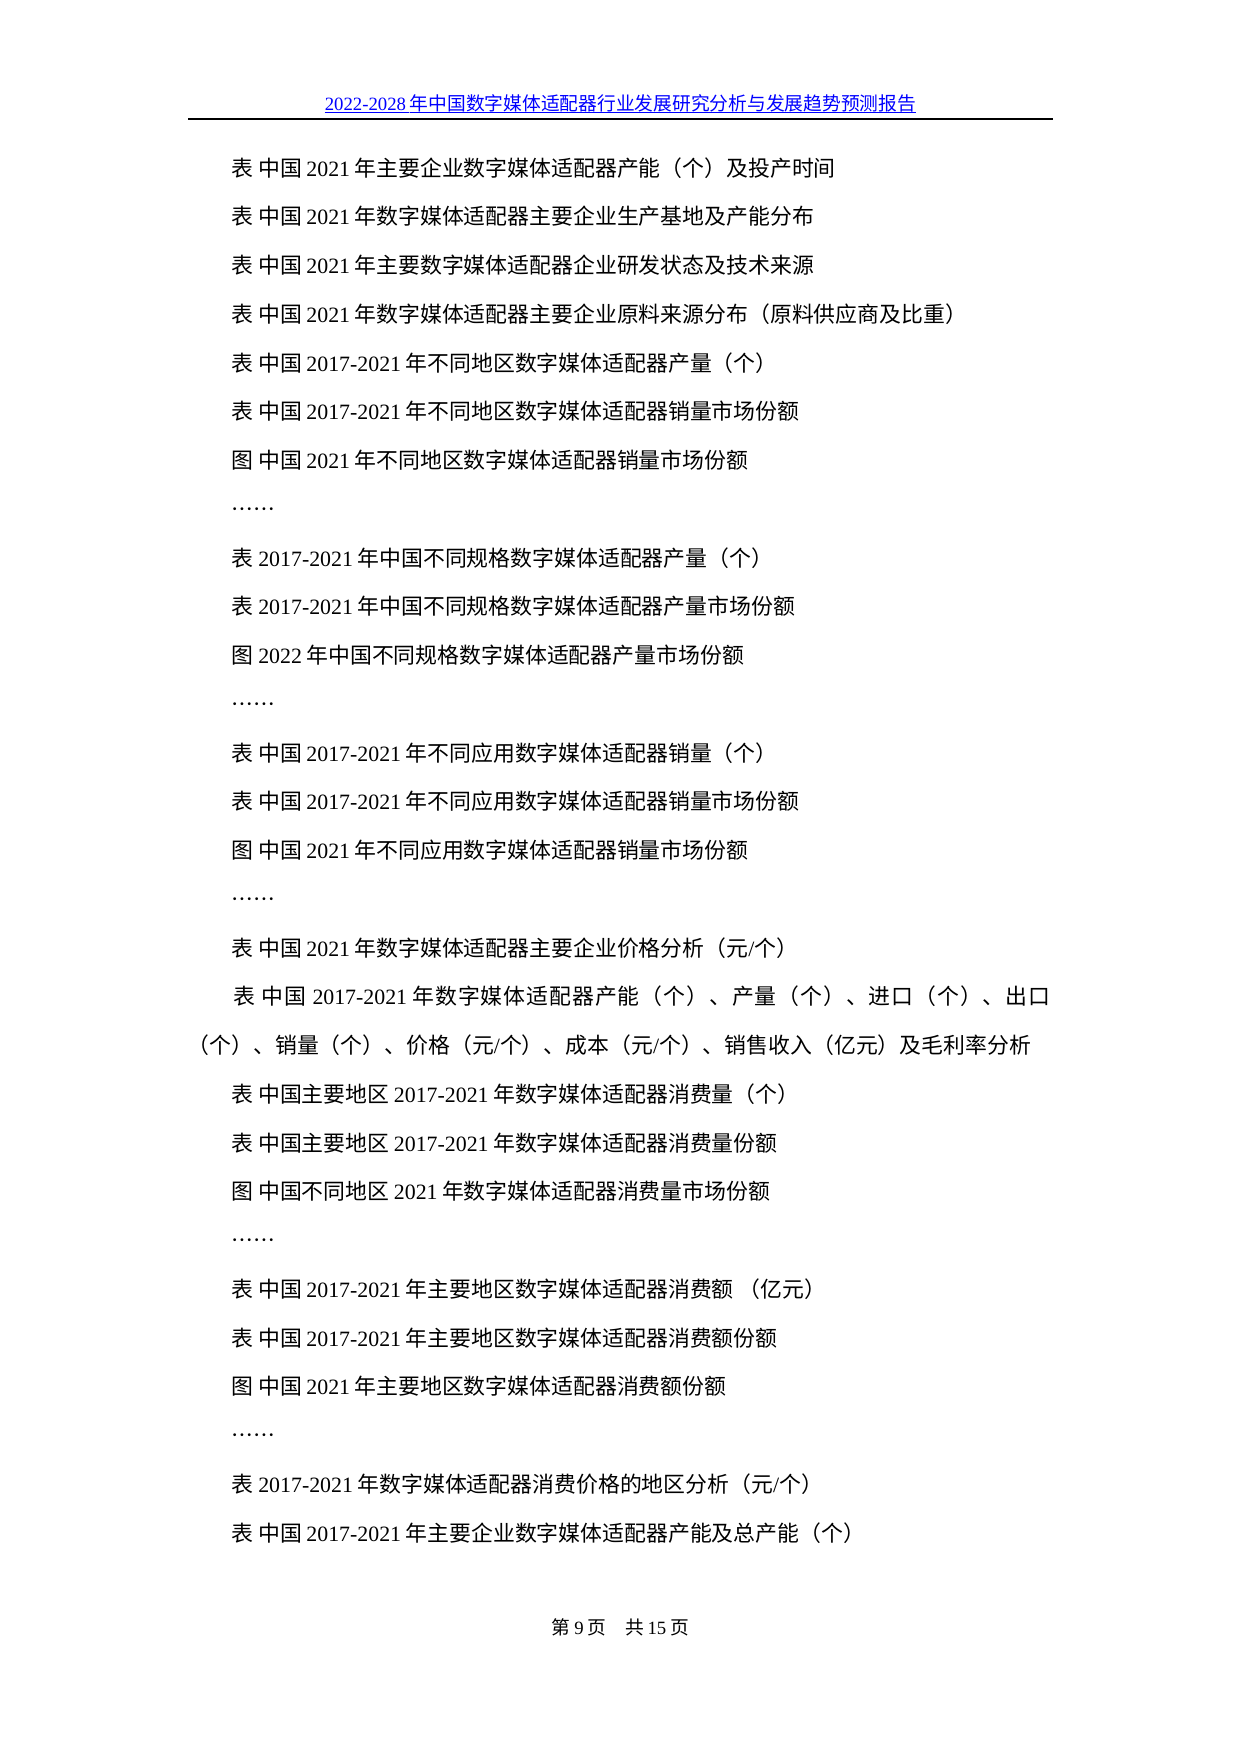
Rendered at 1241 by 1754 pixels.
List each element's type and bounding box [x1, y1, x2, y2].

text [187, 150, 1053, 1548]
